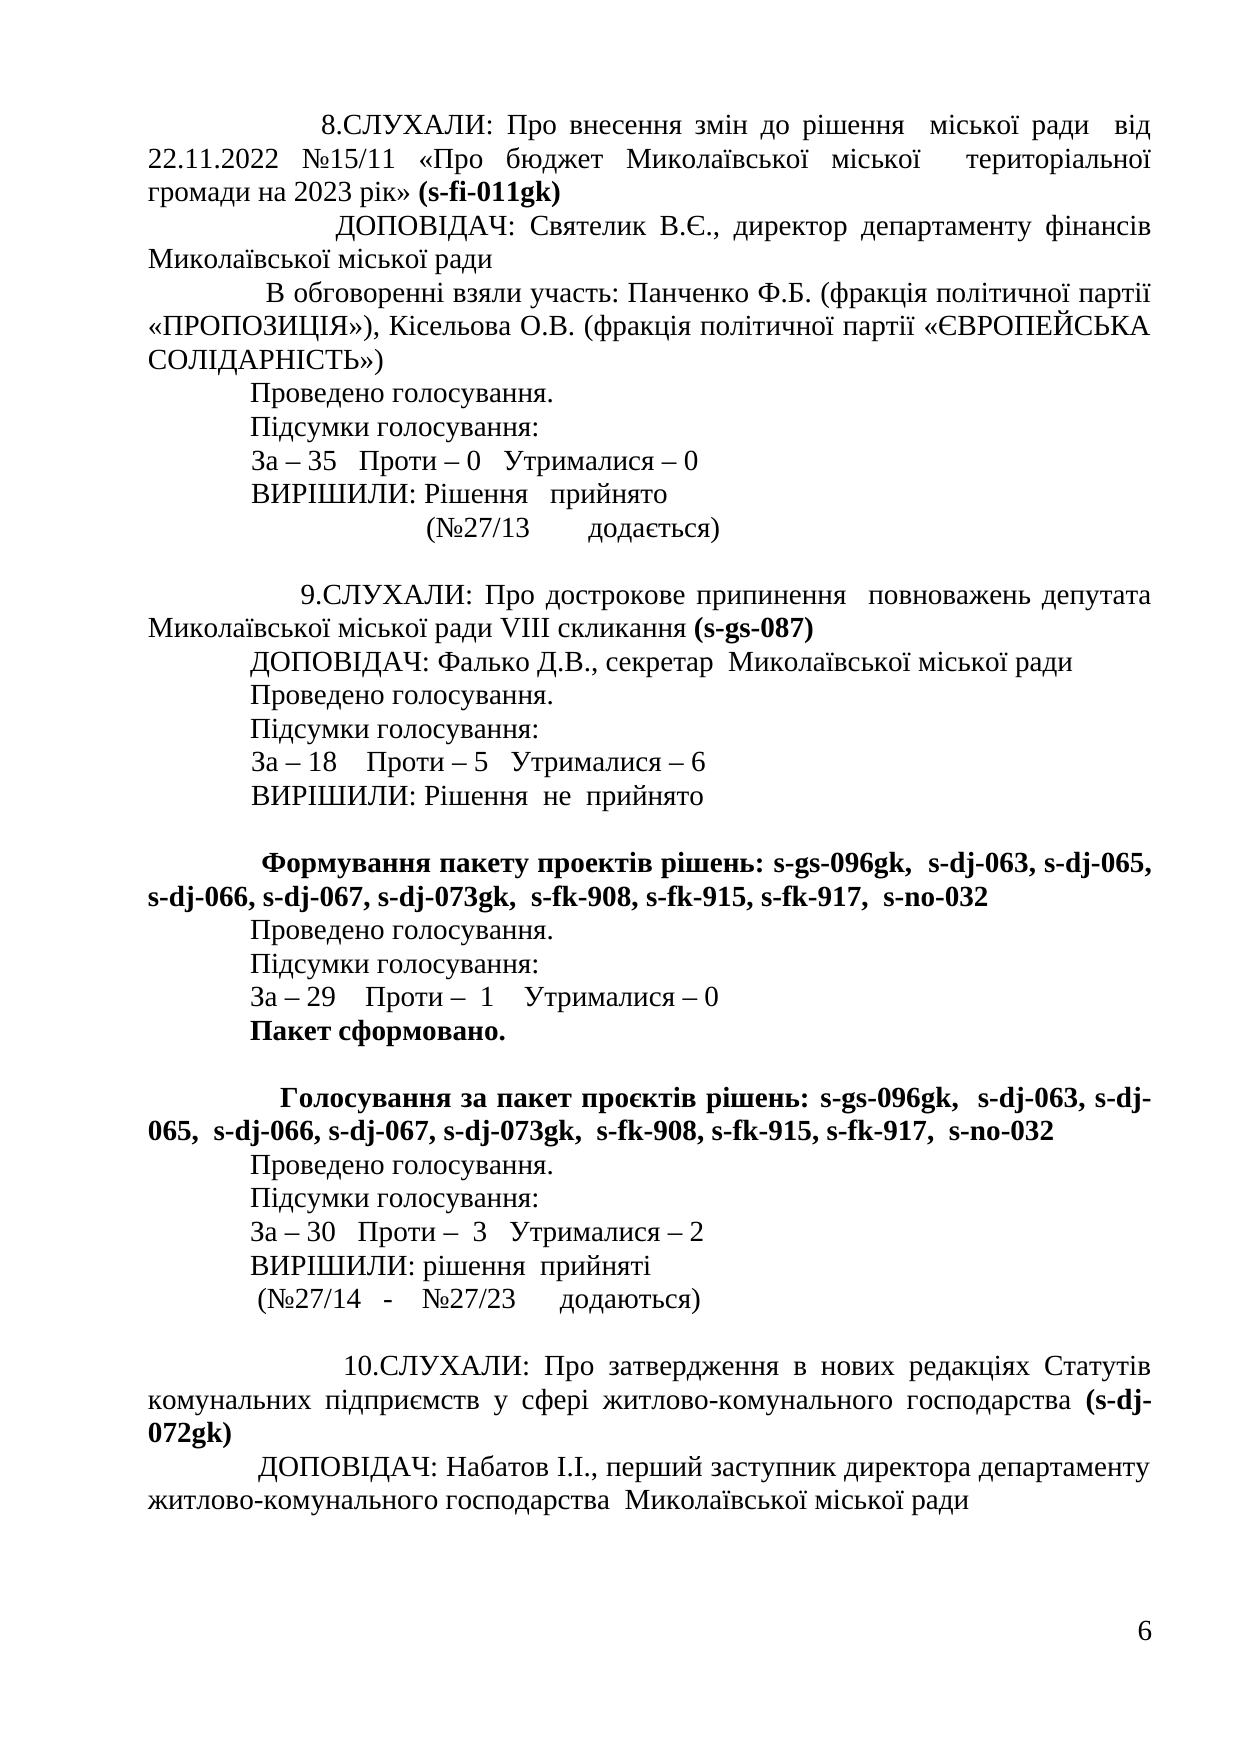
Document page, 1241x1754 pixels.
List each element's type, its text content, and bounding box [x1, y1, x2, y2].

text 9.СЛУХАЛИ: Про дострокове припинення повноважень депутата Миколаївської міської ради VIII скликання (s-gs-087) [148, 577, 1152, 644]
text За – 35 Проти – 0 Утрималися – 0 [148, 443, 1152, 476]
text Проведено голосування. [148, 677, 1152, 711]
text Підсумки голосування: [148, 1181, 1152, 1214]
text ДОПОВІДАЧ: Фалько Д.В., секретар Миколаївської міської ради [148, 644, 1152, 677]
text 8.СЛУХАЛИ: Про внесення змін до рішення міської ради від 22.11.2022 №15/11 «Про бюджет Миколаївської міської територіальної громади на 2023 рік» (s-fi-011gk) [148, 107, 1152, 208]
text ДОПОВІДАЧ: Святелик В.Є., директор департаменту фінансів Миколаївської міської ради [148, 208, 1152, 275]
text Проведено голосування. [148, 1147, 1152, 1181]
text За – 29 Проти – 1 Утрималися – 0 [148, 979, 1152, 1013]
text Проведено голосування. [148, 912, 1152, 946]
text ВИРІШИЛИ: Рішення не прийнято [148, 778, 1152, 812]
text Підсумки голосування: [148, 946, 1152, 979]
text За – 18 Проти – 5 Утрималися – 6 [148, 744, 1152, 778]
text ДОПОВІДАЧ: Набатов І.І., перший заступник директора департаменту житлово-комунального господарства Миколаївської міської ради [148, 1449, 1152, 1516]
text ВИРІШИЛИ: рішення прийняті [148, 1248, 1152, 1281]
text (№27/13 додається) [148, 510, 1152, 543]
text 10.СЛУХАЛИ: Про затвердження в нових редакціях Статутів комунальних підприємств у сфері житлово-комунального господарства (s-dj-072gk) [148, 1348, 1152, 1449]
text ВИРІШИЛИ: Рішення прийнято [148, 476, 1152, 510]
text Підсумки голосування: [148, 409, 1152, 443]
text (№27/14 - №27/23 додаються) [148, 1281, 1152, 1315]
text В обговоренні взяли участь: Панченко Ф.Б. (фракція політичної партії «ПРОПОЗИЦІЯ»), Кісельова О.В. (фракція політичної партії «ЄВРОПЕЙСЬКА СОЛІДАРНІСТЬ») [148, 275, 1152, 376]
text Пакет сформовано. [148, 1013, 1152, 1046]
text Проведено голосування. [148, 376, 1152, 409]
text Голосування за пакет проєктів рішень: s-gs-096gk, s-dj-063, s-dj-065, s-dj-066, s-dj-067, s-dj-073gk, s-fk-908, s-fk-915, s-fk-917, s-no-032 [148, 1080, 1152, 1147]
text Формування пакету проектів рішень: s-gs-096gk, s-dj-063, s-dj-065, s-dj-066, s-dj-067, s-dj-073gk, s-fk-908, s-fk-915, s-fk-917, s-no-032 [148, 845, 1152, 912]
text За – 30 Проти – 3 Утрималися – 2 [148, 1214, 1152, 1248]
text Підсумки голосування: [148, 711, 1152, 744]
